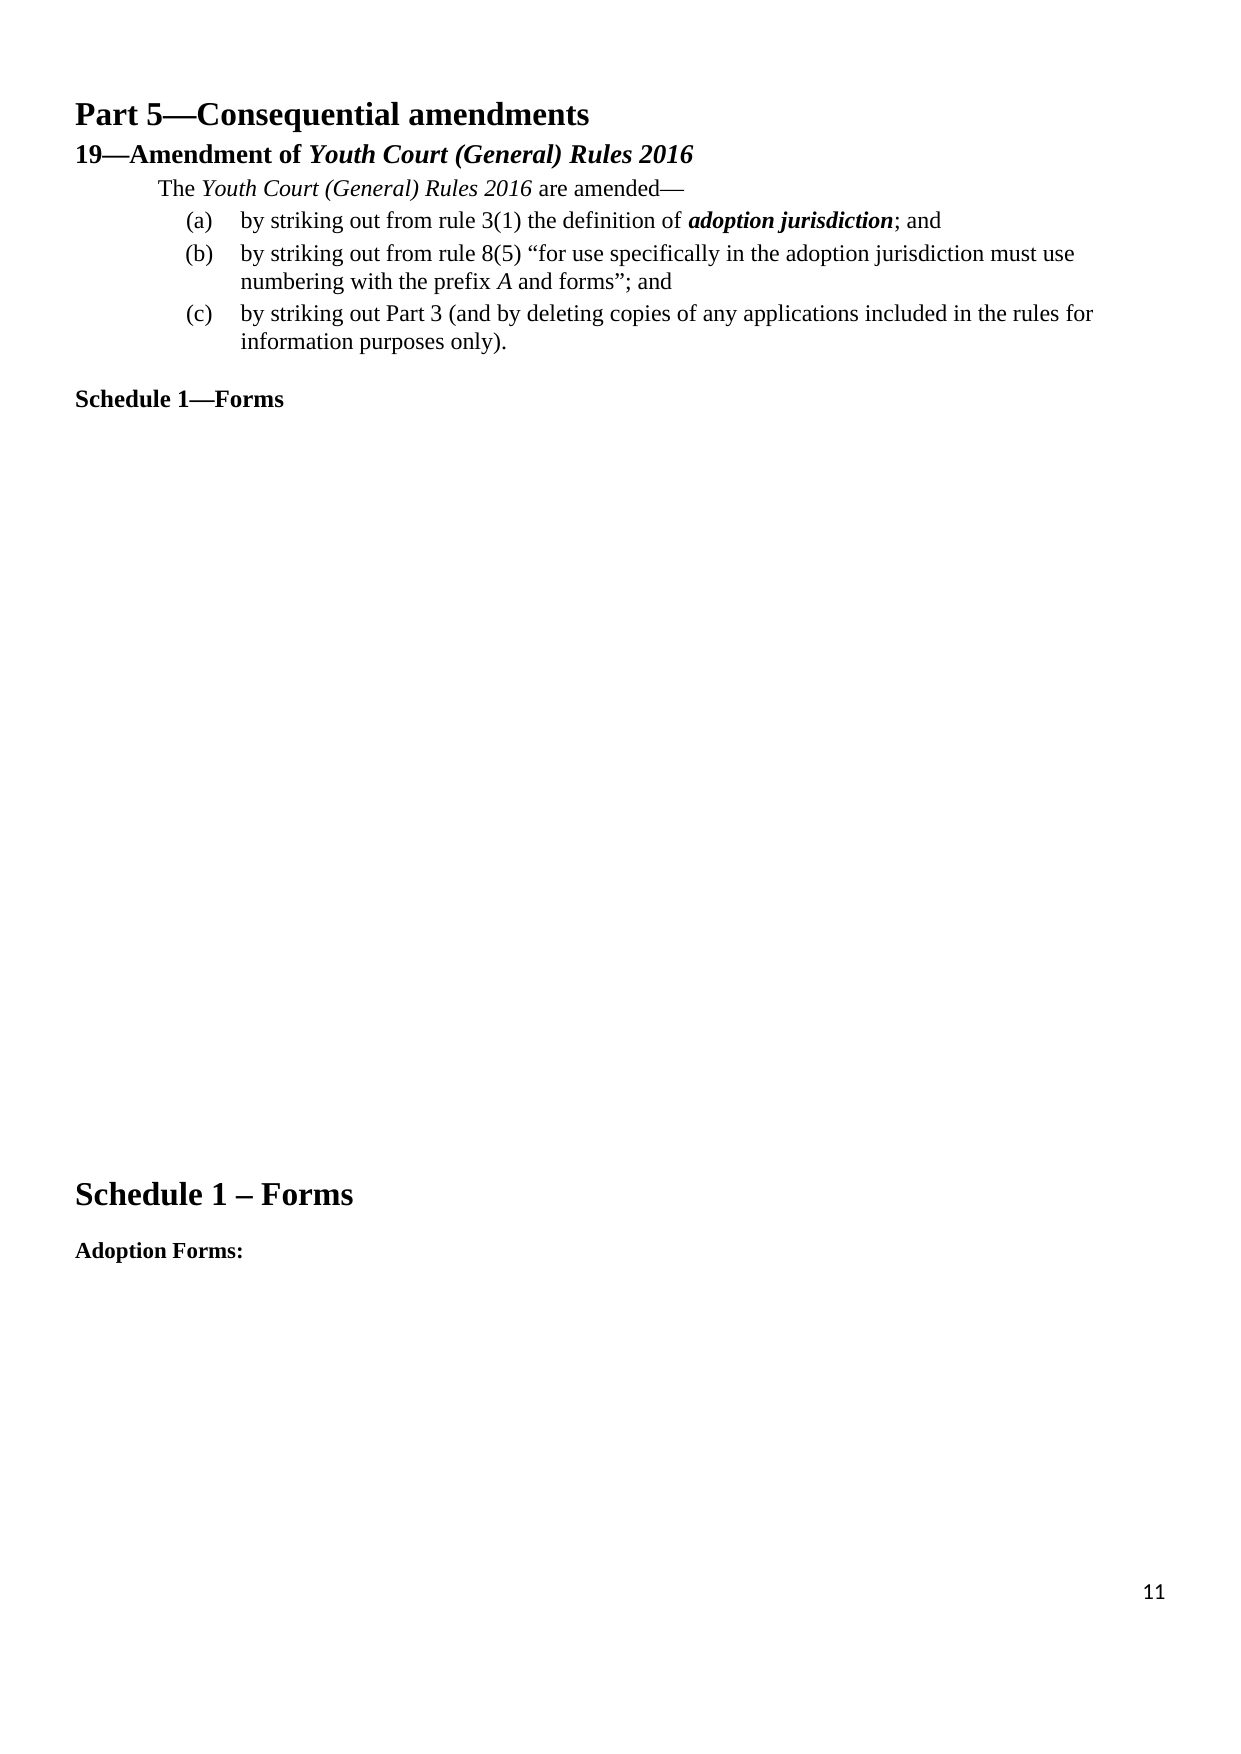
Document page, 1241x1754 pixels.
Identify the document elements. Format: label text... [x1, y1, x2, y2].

text (a) by striking out from rule 3(1) the definition of adoption jurisdiction; and [158, 206, 1165, 234]
text (b) by striking out from rule 8(5) “for use specifically in the adoption jurisdiction must use numbering with the prefix A and forms”; and [158, 239, 1165, 294]
text Schedule 1—Forms [75, 384, 1165, 412]
text 19—Amendment of Youth Court (General) Rules 2016 [75, 138, 1165, 169]
text (c) by striking out Part 3 (and by deleting copies of any applications included in the rules for information purposes only). [158, 299, 1165, 354]
text Schedule 1 – Forms [75, 1174, 1165, 1212]
text Part 5—Consequential amendments [75, 94, 1165, 133]
text The Youth Court (General) Rules 2016 are amended— [75, 174, 1165, 201]
